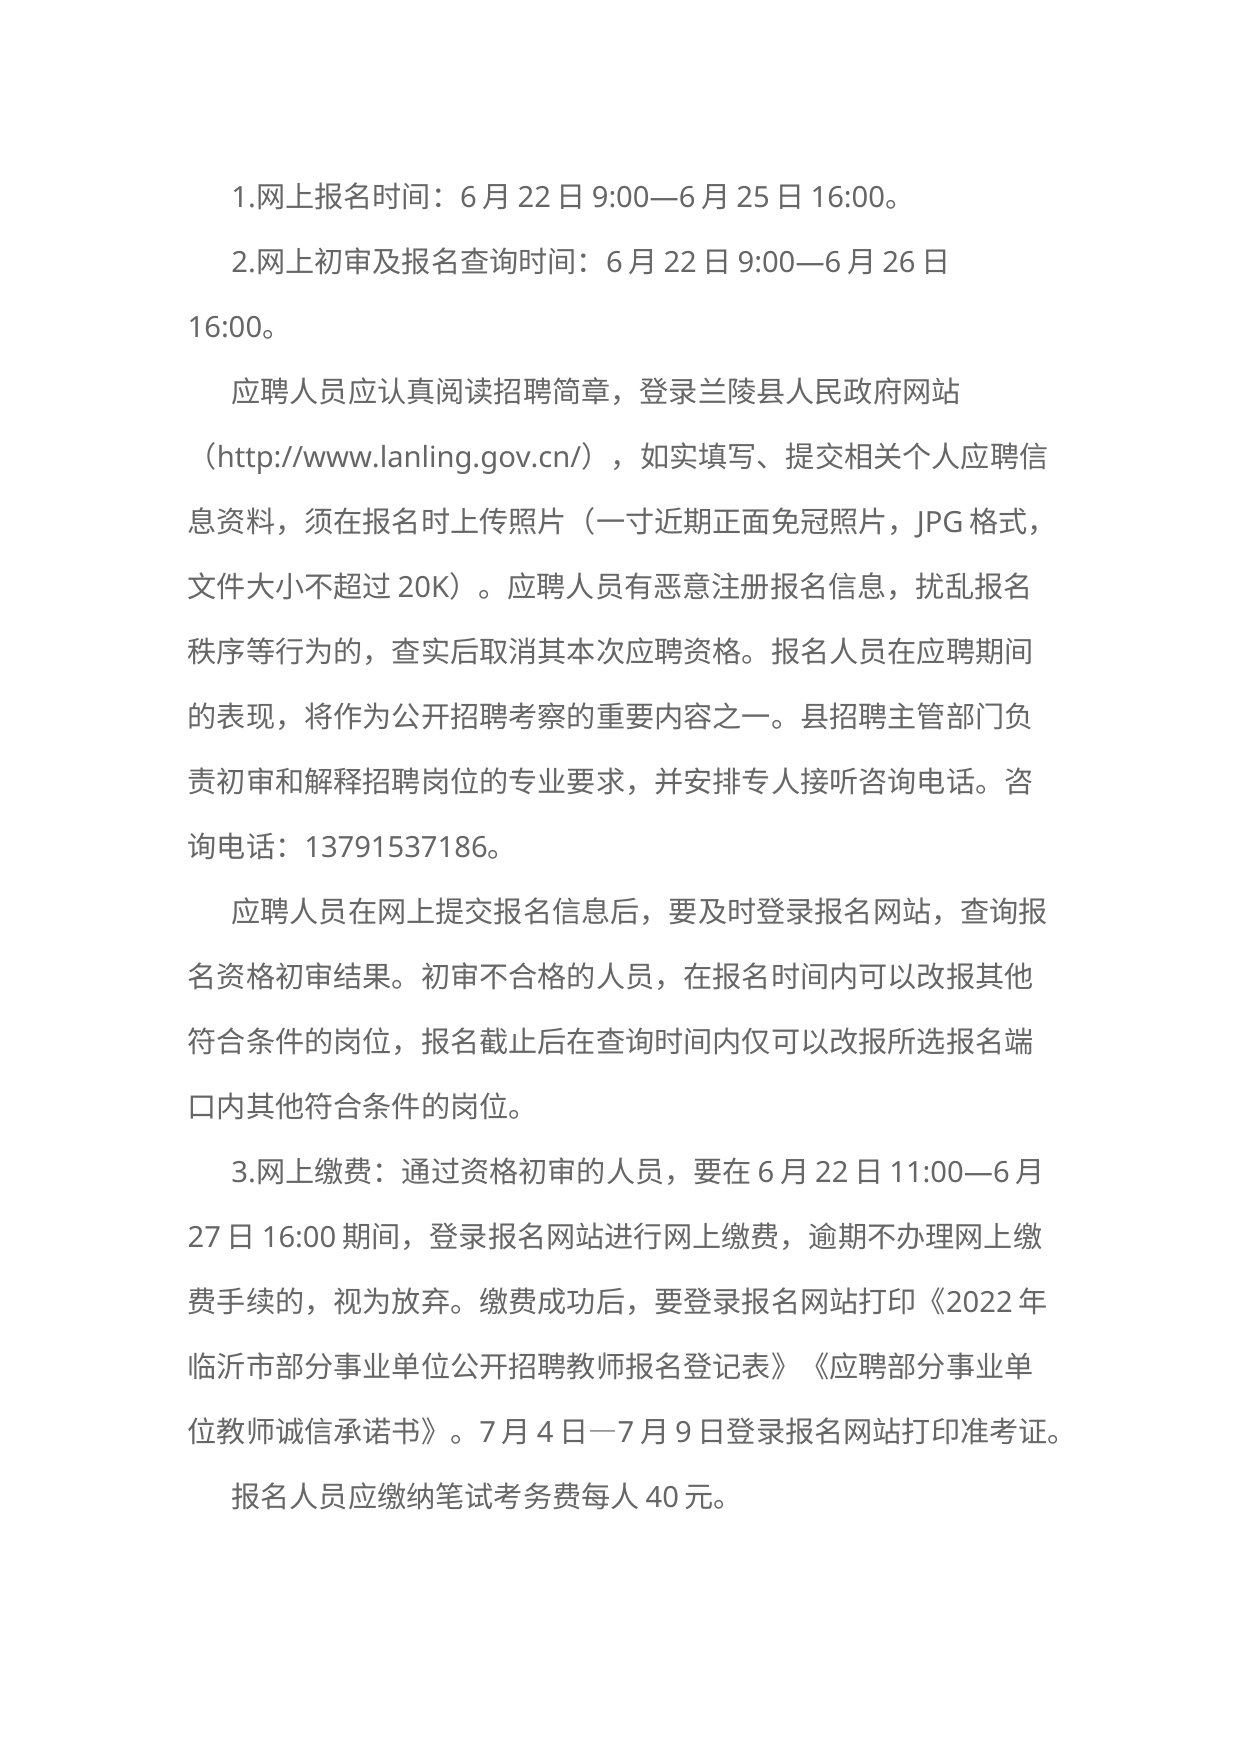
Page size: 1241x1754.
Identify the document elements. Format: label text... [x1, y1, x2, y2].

text 2.网上初审及报名查询时间：6月22日9:00—6月26日16:00。 [187, 227, 1053, 357]
text 1.网上报名时间：6月22日9:00—6月25日16:00。 [187, 162, 1053, 227]
text 3.网上缴费：通过资格初审的人员，要在6月22日11:00—6月27日16:00期间，登录报名网站进行网上缴费，逾期不办理网上缴费手续的，视为放弃。缴费成功后，要登录报名网站打印《2022年临沂市部分事业单位公开招聘教师报名登记表》《应聘部分事业单位教师诚信承诺书》。7月4日—7月9日登录报名网站打印准考证。 [187, 1137, 1053, 1462]
text 报名人员应缴纳笔试考务费每人40元。 [187, 1462, 1053, 1527]
text 应聘人员应认真阅读招聘简章，登录兰陵县人民政府网站（http://www.lanling.gov.cn/），如实填写、提交相关个人应聘信息资料，须在报名时上传照片（一寸近期正面免冠照片，JPG格式，文件大小不超过20K）。应聘人员有恶意注册报名信息，扰乱报名秩序等行为的，查实后取消其本次应聘资格。报名人员在应聘期间的表现，将作为公开招聘考察的重要内容之一。县招聘主管部门负责初审和解释招聘岗位的专业要求，并安排专人接听咨询电话。咨询电话：13791537186。 [187, 357, 1053, 877]
text 应聘人员在网上提交报名信息后，要及时登录报名网站，查询报名资格初审结果。初审不合格的人员，在报名时间内可以改报其他符合条件的岗位，报名截止后在查询时间内仅可以改报所选报名端口内其他符合条件的岗位。 [187, 877, 1053, 1137]
